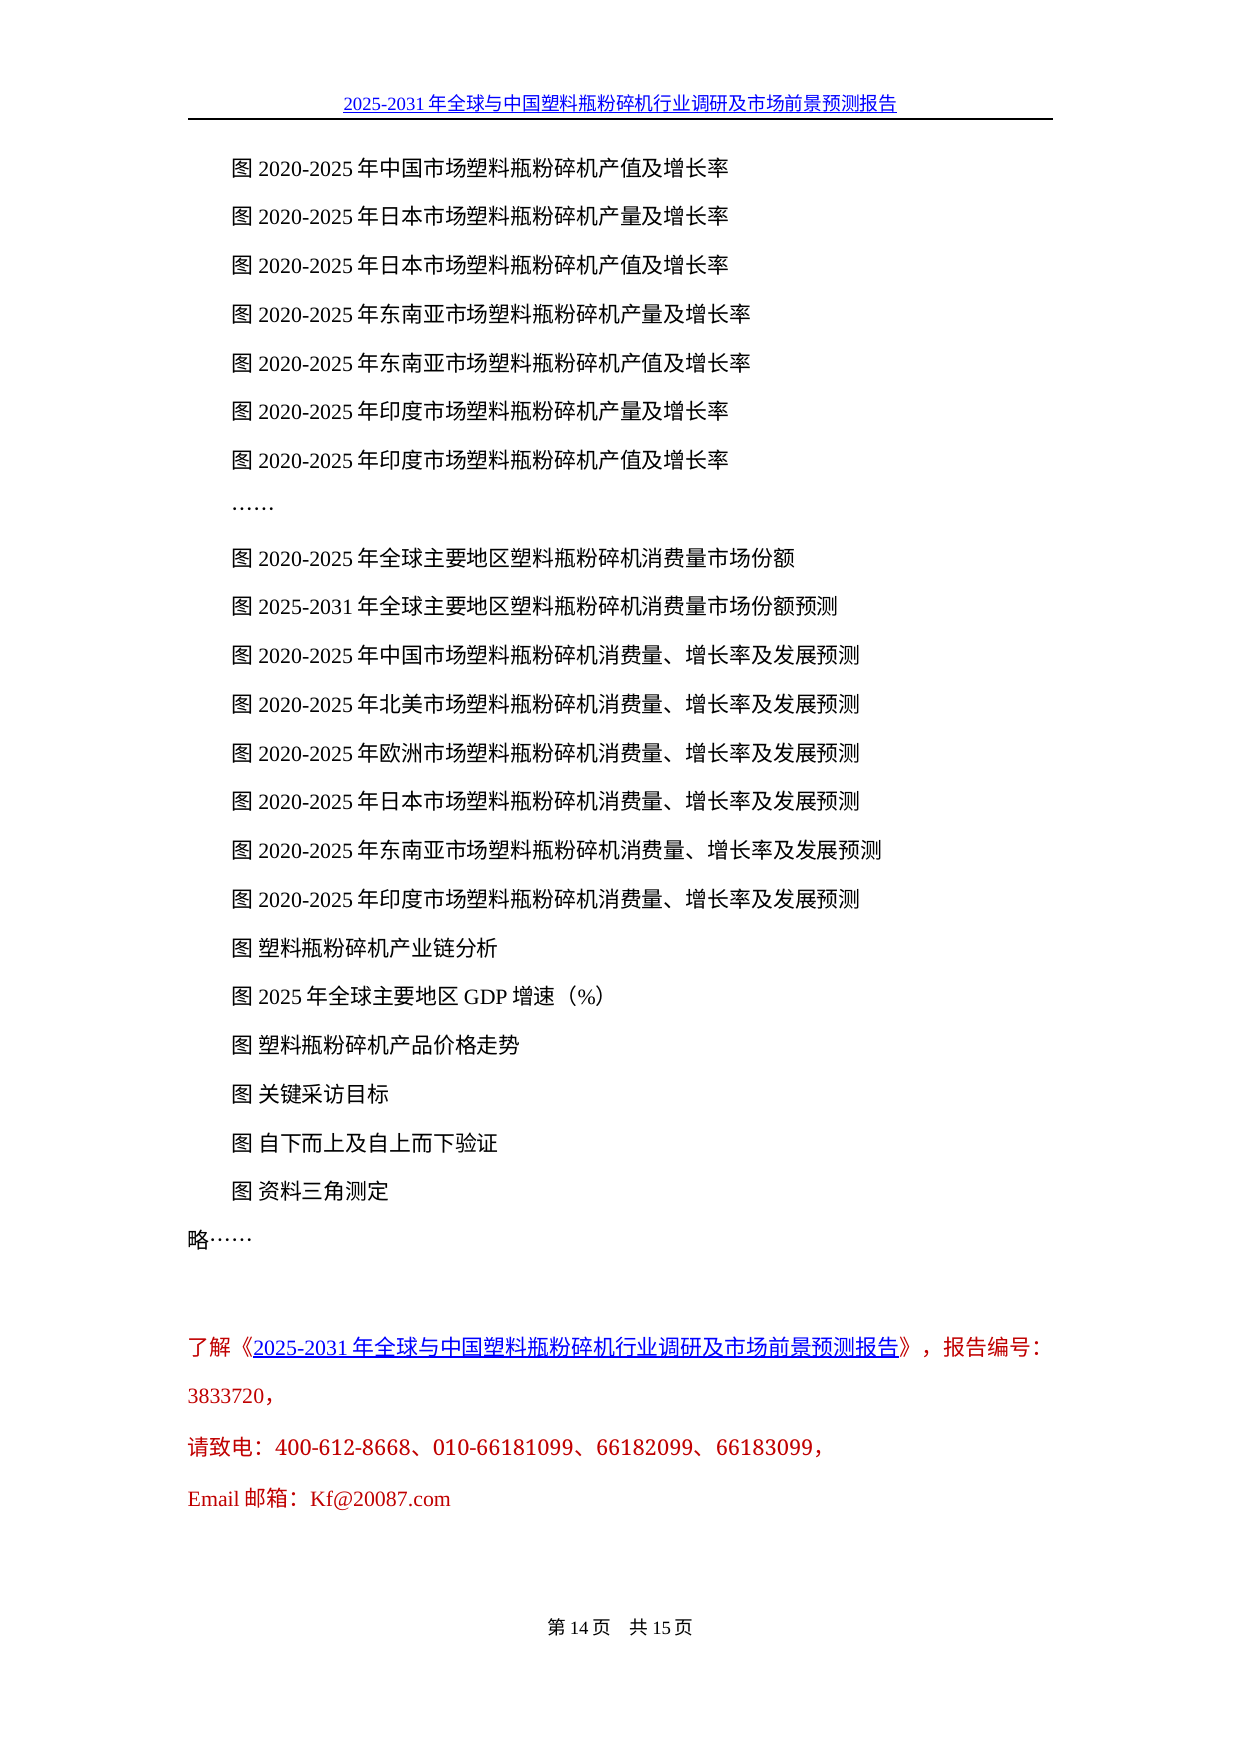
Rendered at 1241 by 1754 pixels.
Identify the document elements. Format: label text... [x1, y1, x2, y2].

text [187, 150, 1053, 1255]
text 请致电：400-612-8668、010-66181099、66182099、66183099， [187, 1429, 1053, 1462]
text Email邮箱：Kf@20087.com [187, 1481, 1053, 1513]
text 了解《2025-2031年全球与中国塑料瓶粉碎机行业调研及市场前景预测报告》，报告编号：3833720， [187, 1329, 1053, 1410]
